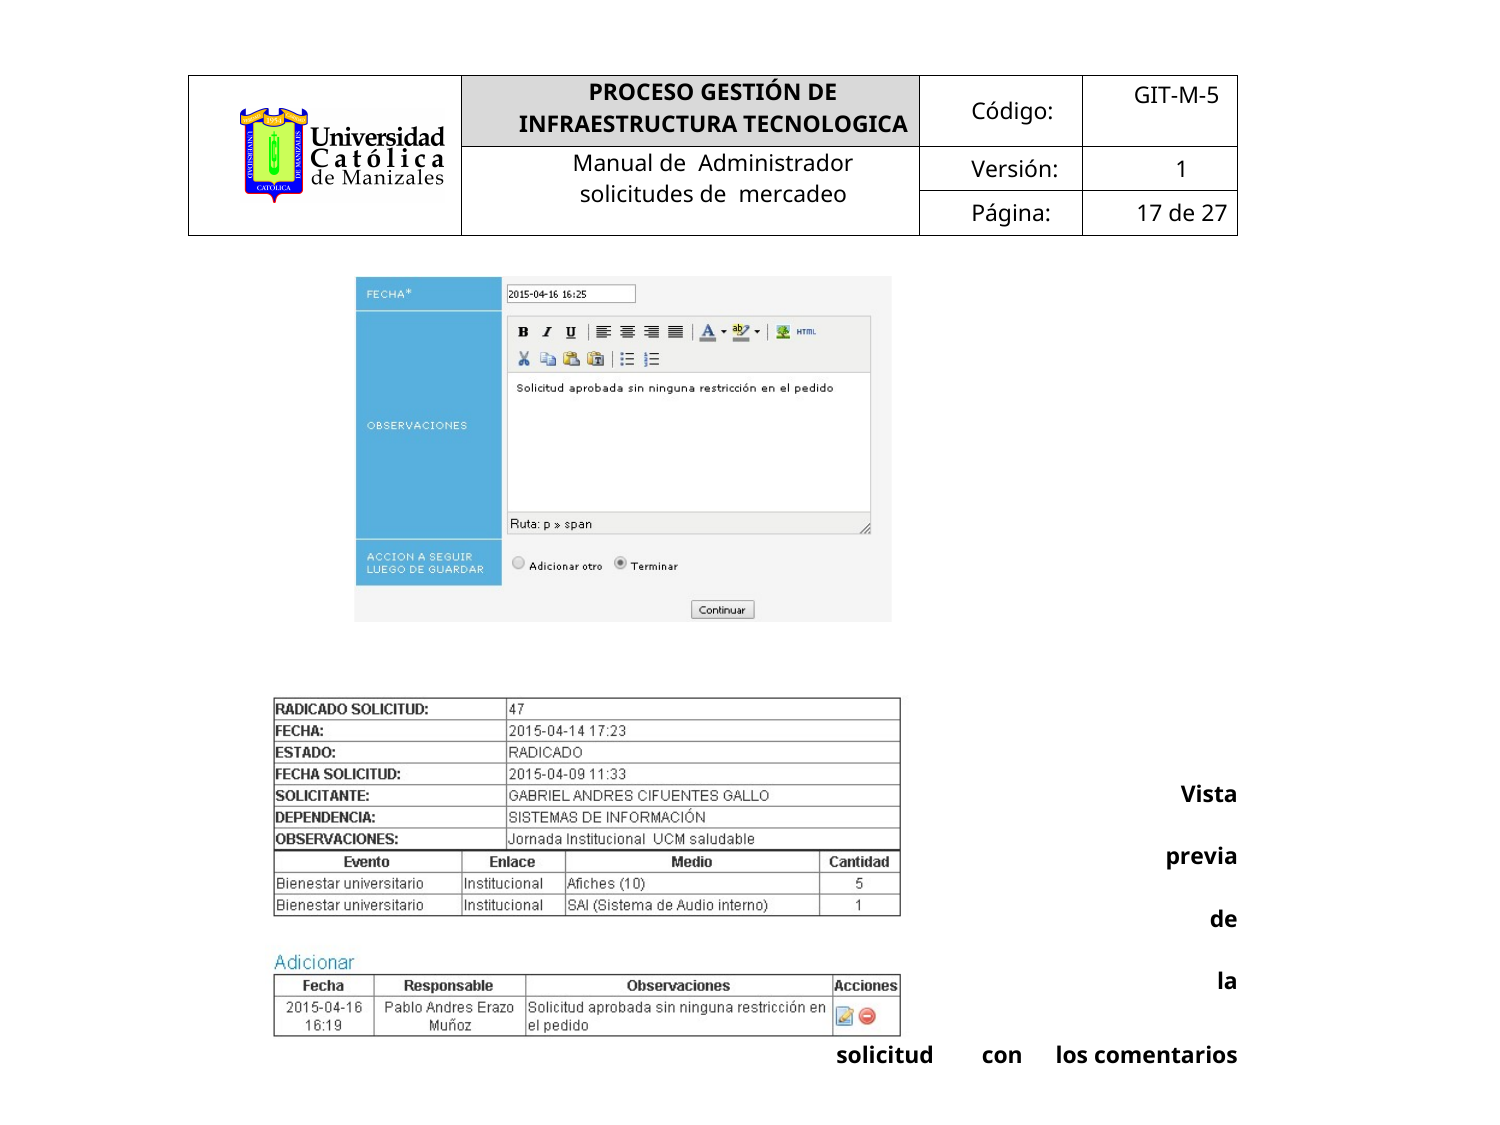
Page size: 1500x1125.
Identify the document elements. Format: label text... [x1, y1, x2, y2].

picture [264, 676, 913, 1039]
text Vista previa de la solicitud con los comentarios [265, 777, 1237, 1070]
picture [240, 108, 445, 203]
picture [354, 276, 892, 622]
